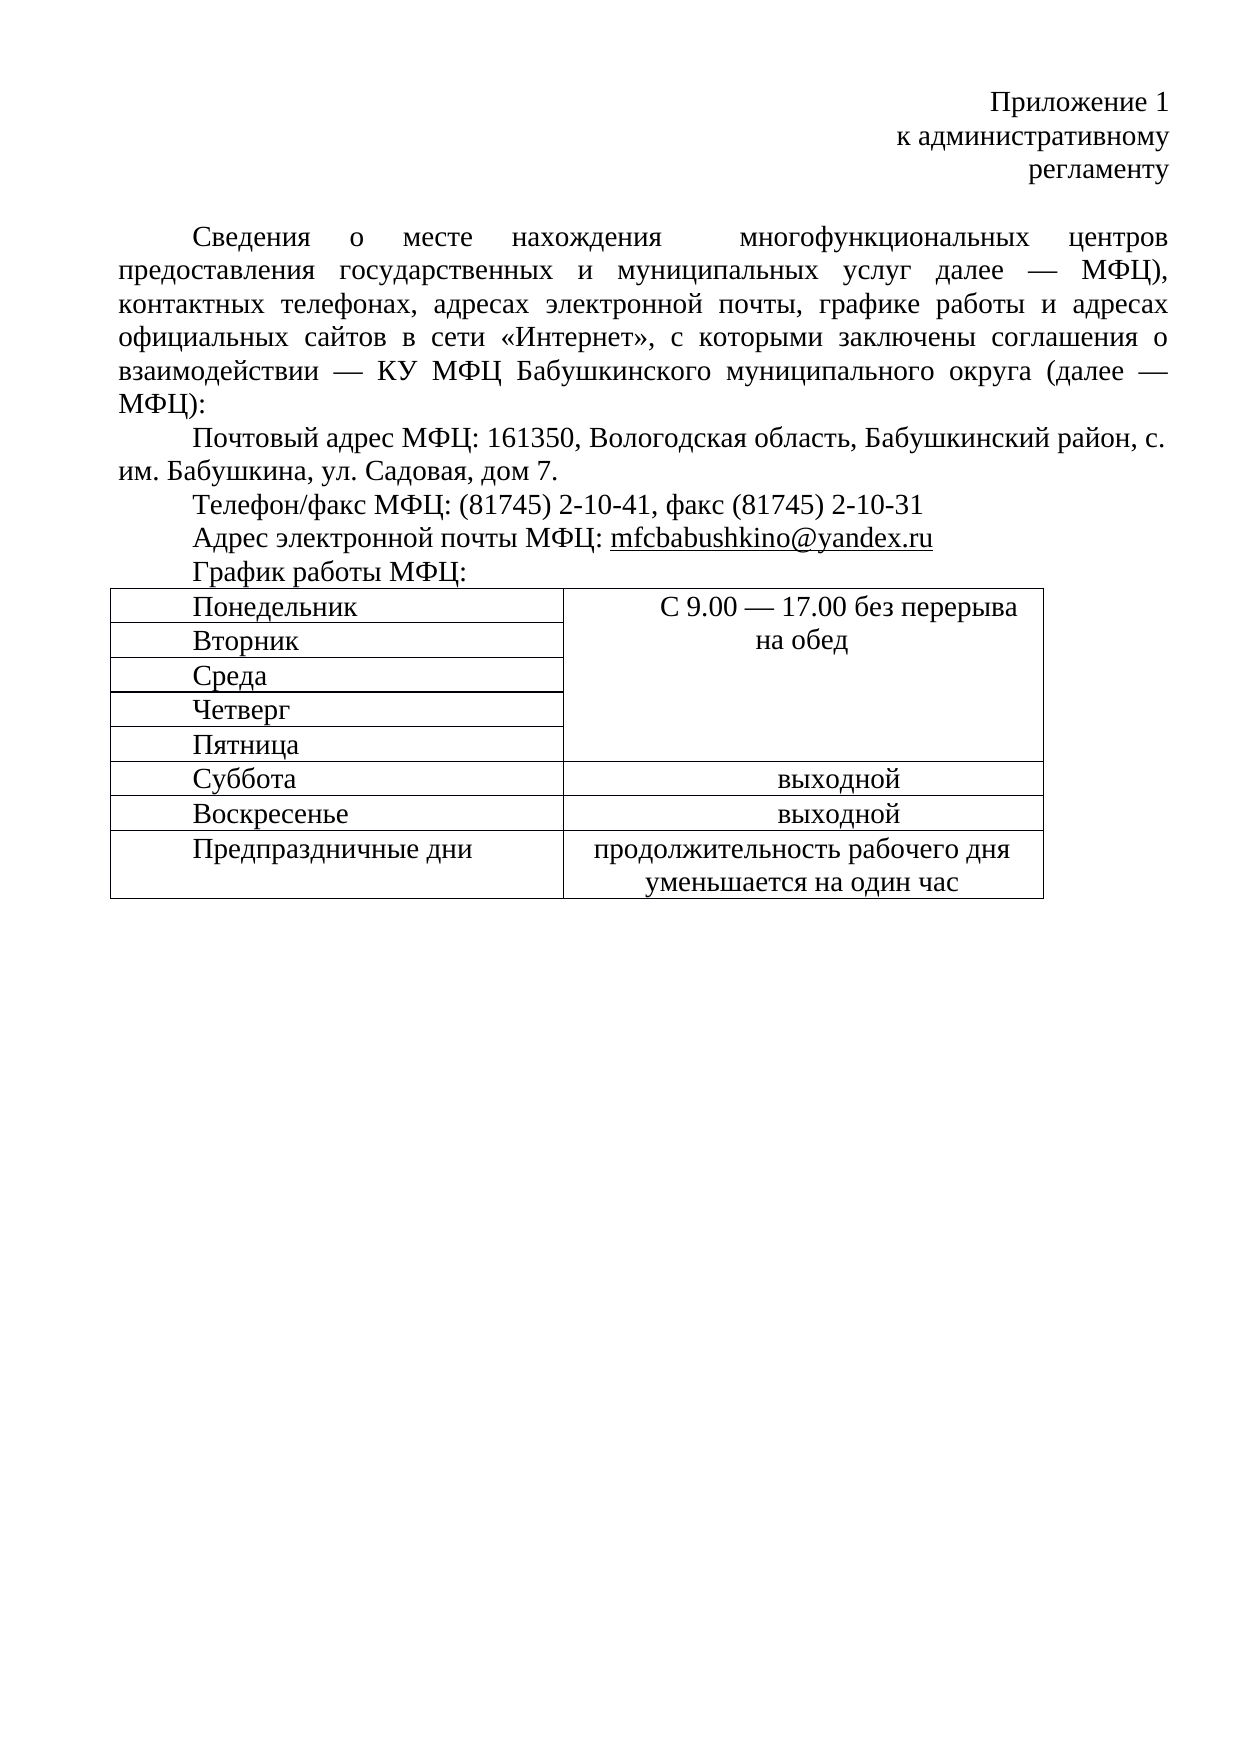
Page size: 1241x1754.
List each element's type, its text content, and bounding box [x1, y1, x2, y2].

table_cell Четверг [111, 693, 563, 726]
text Почтовый адрес МФЦ: 161350, Вологодская область, Бабушкинский район, с. им. Бабушкина, ул. Садовая, дом 7. [118, 420, 1169, 487]
table_cell Предпраздничные дни [111, 831, 563, 898]
text Сведения о месте нахождения многофункциональных центров предоставления государственных и муниципальных услуг далее — МФЦ), контактных телефонах, адресах электронной почты, графике работы и адресах официальных сайтов в сети «Интернет», с которыми заключены соглашения о взаимодействии — КУ МФЦ Бабушкинского муниципального округа (далее — МФЦ): [118, 219, 1169, 420]
text Приложение 1 [118, 84, 1169, 118]
table_cell Вторник [111, 623, 563, 657]
text График работы МФЦ: [118, 554, 1169, 588]
text Адрес электронной почты МФЦ: mfcbabushkino@yandex.ru [118, 521, 1169, 554]
text к административному [118, 118, 1169, 152]
table_header Понедельник [111, 589, 563, 622]
table_cell Среда [111, 658, 563, 691]
text Телефон/факс МФЦ: (81745) 2-10-41, факс (81745) 2-10-31 [118, 487, 1169, 521]
table_cell Воскресенье [111, 796, 563, 830]
table_cell Суббота [111, 762, 563, 795]
table_cell продолжительность рабочего дня уменьшается на один час [564, 831, 1043, 898]
table_cell выходной [564, 796, 1043, 830]
table_cell Пятница [111, 727, 563, 761]
text регламенту [118, 152, 1169, 185]
table_header С 9.00 — 17.00 без перерыва на обед [564, 589, 1043, 761]
table_cell выходной [564, 762, 1043, 795]
